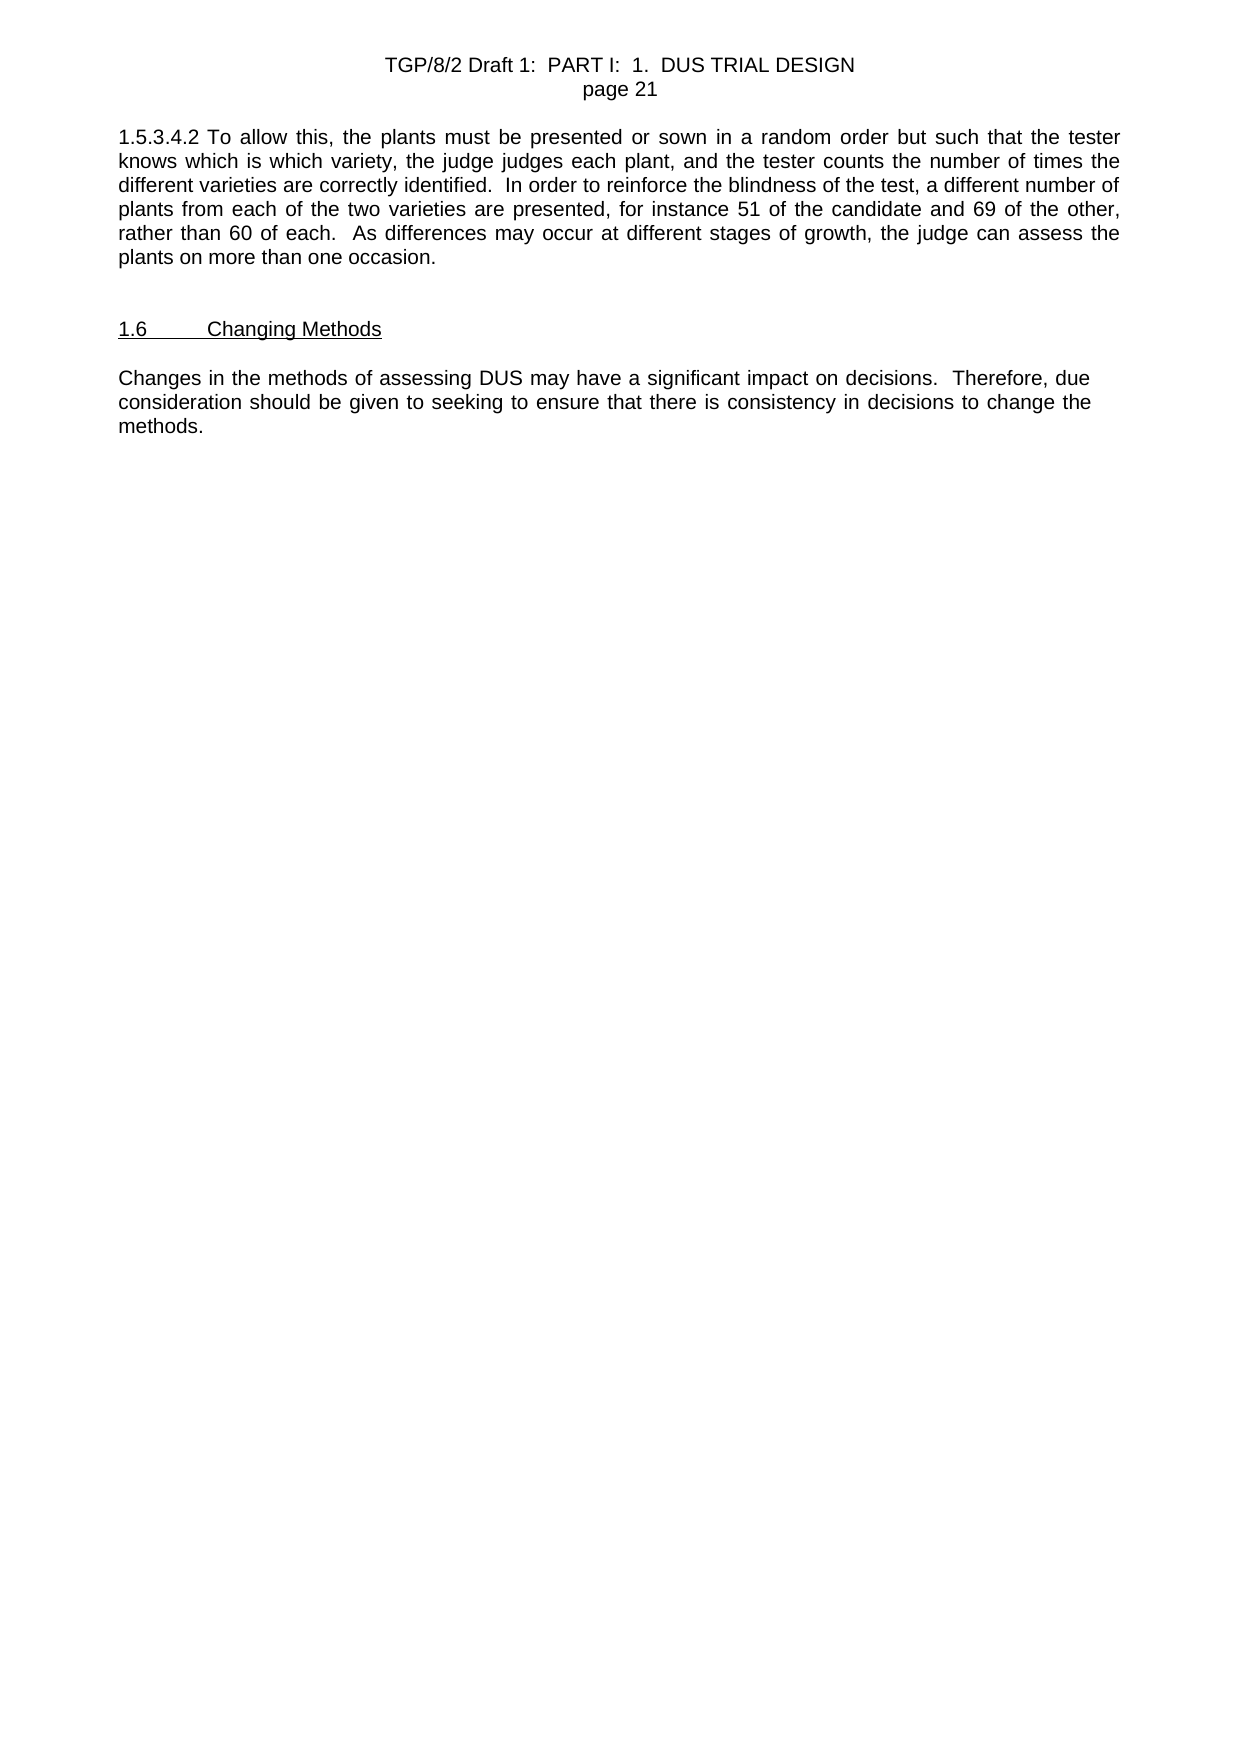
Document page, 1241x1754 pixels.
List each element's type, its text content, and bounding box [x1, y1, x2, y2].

text Changes in the methods of assessing DUS may have a significant impact on decisions. Therefore, due consideration should be given to seeking to ensure that there is consistency in decisions to change the methods. [118, 366, 1093, 437]
text 1.5.3.4.2 To allow this, the plants must be presented or sown in a random order but such that the tester knows which is which variety, the judge judges each plant, and the tester counts the number of times the different varieties are correctly identified. In order to reinforce the blindness of the test, a different number of plants from each of the two varieties are presented, for instance 51 of the candidate and 69 of the other, rather than 60 of each. As differences may occur at different stages of growth, the judge can assess the plants on more than one occasion. [118, 125, 1122, 269]
subtitle 1.6 Changing Methods [118, 317, 1122, 341]
